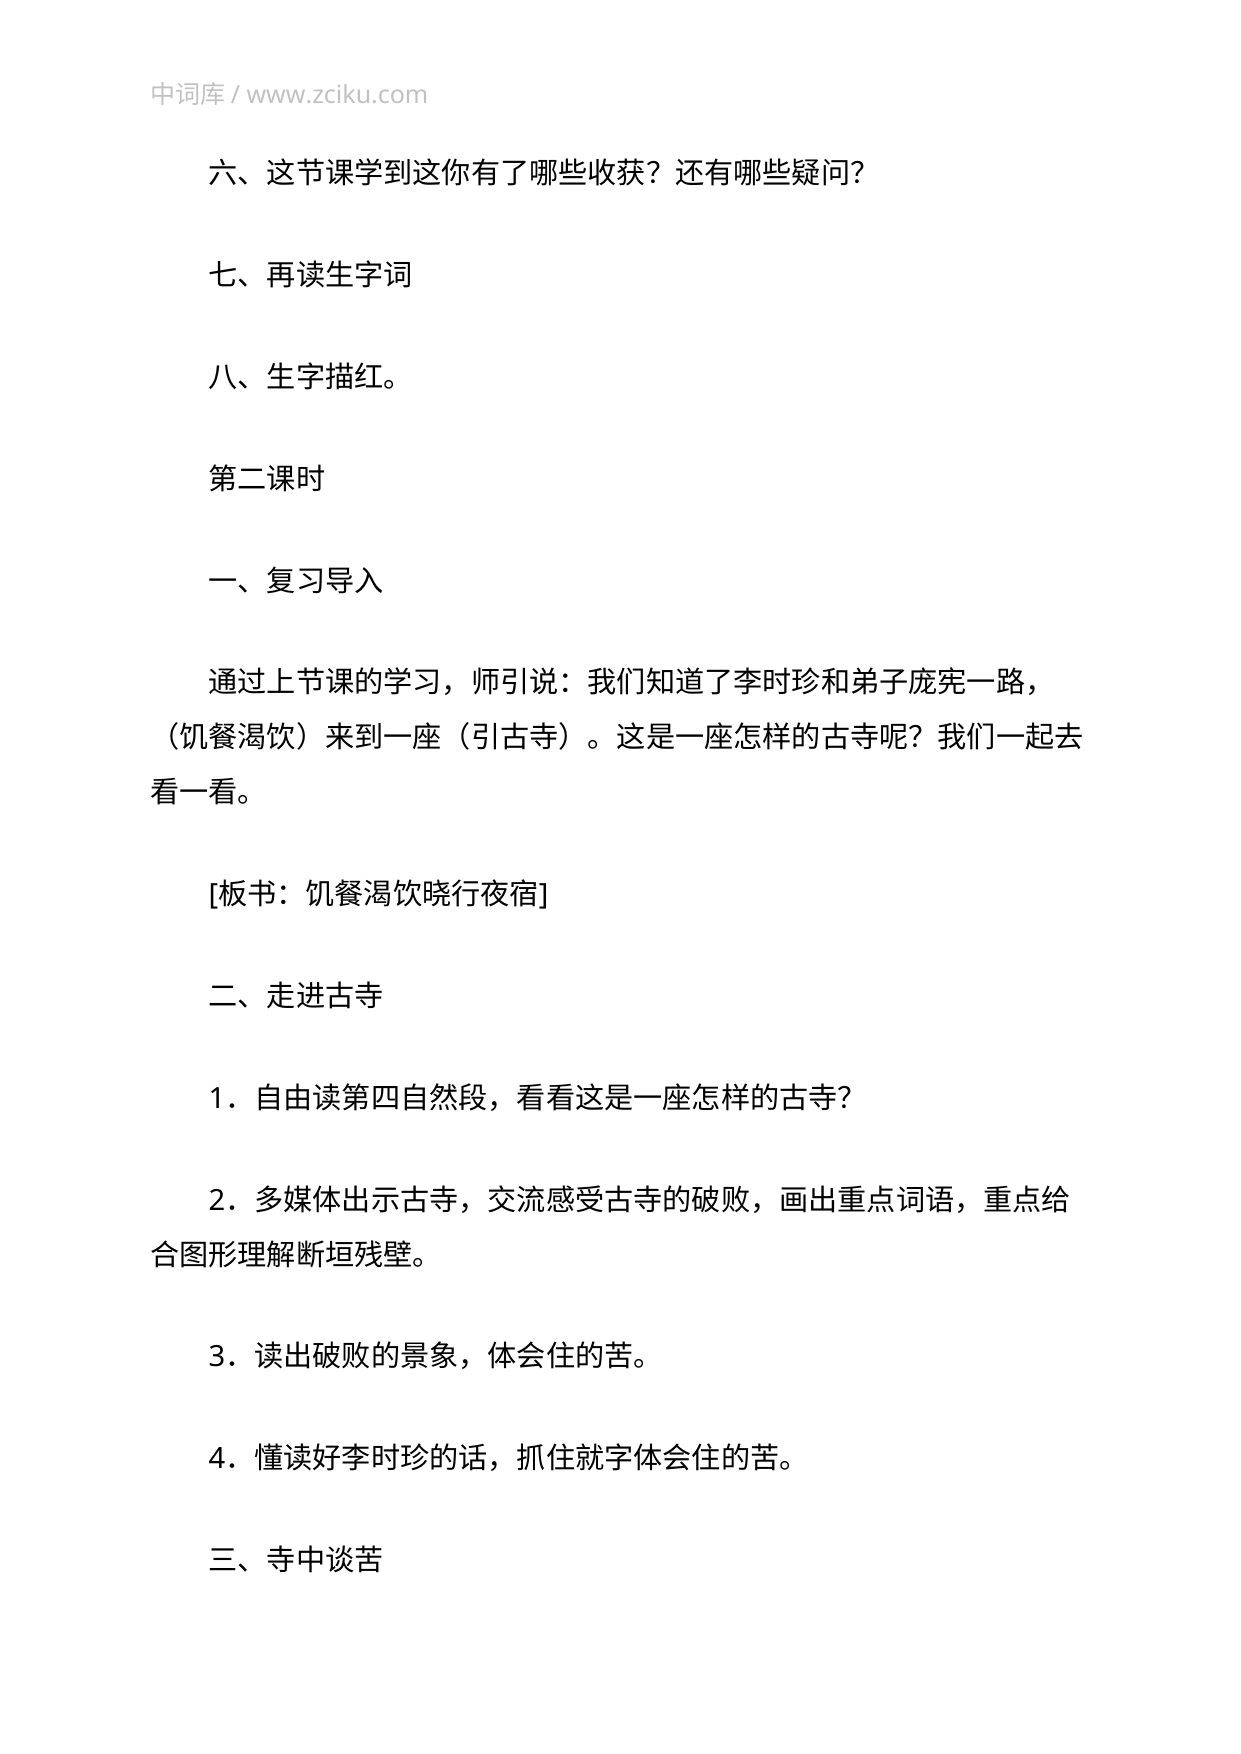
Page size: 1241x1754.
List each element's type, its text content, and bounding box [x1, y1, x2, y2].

text 六、这节课学到这你有了哪些收获？还有哪些疑问？ [150, 150, 1090, 192]
text 三、寺中谈苦 [150, 1537, 1090, 1579]
text 2．多媒体出示古寺，交流感受古寺的破败，画出重点词语，重点给合图形理解断垣残壁。 [150, 1176, 1090, 1273]
text 八、生字描红。 [150, 353, 1090, 396]
text 4．懂读好李时珍的话，抓住就字体会住的苦。 [150, 1435, 1090, 1477]
text [板书：饥餐渴饮晓行夜宿] [150, 870, 1090, 913]
text 通过上节课的学习，师引说：我们知道了李时珍和弟子庞宪一路，（饥餐渴饮）来到一座（引古寺）。这是一座怎样的古寺呢？我们一起去看一看。 [150, 659, 1090, 811]
text 第二课时 [150, 455, 1090, 498]
text 七、再读生字词 [150, 252, 1090, 294]
text 1．自由读第四自然段，看看这是一座怎样的古寺？ [150, 1074, 1090, 1117]
text 一、复习导入 [150, 557, 1090, 599]
text 二、走进古寺 [150, 972, 1090, 1015]
text 3．读出破败的景象，体会住的苦。 [150, 1333, 1090, 1375]
